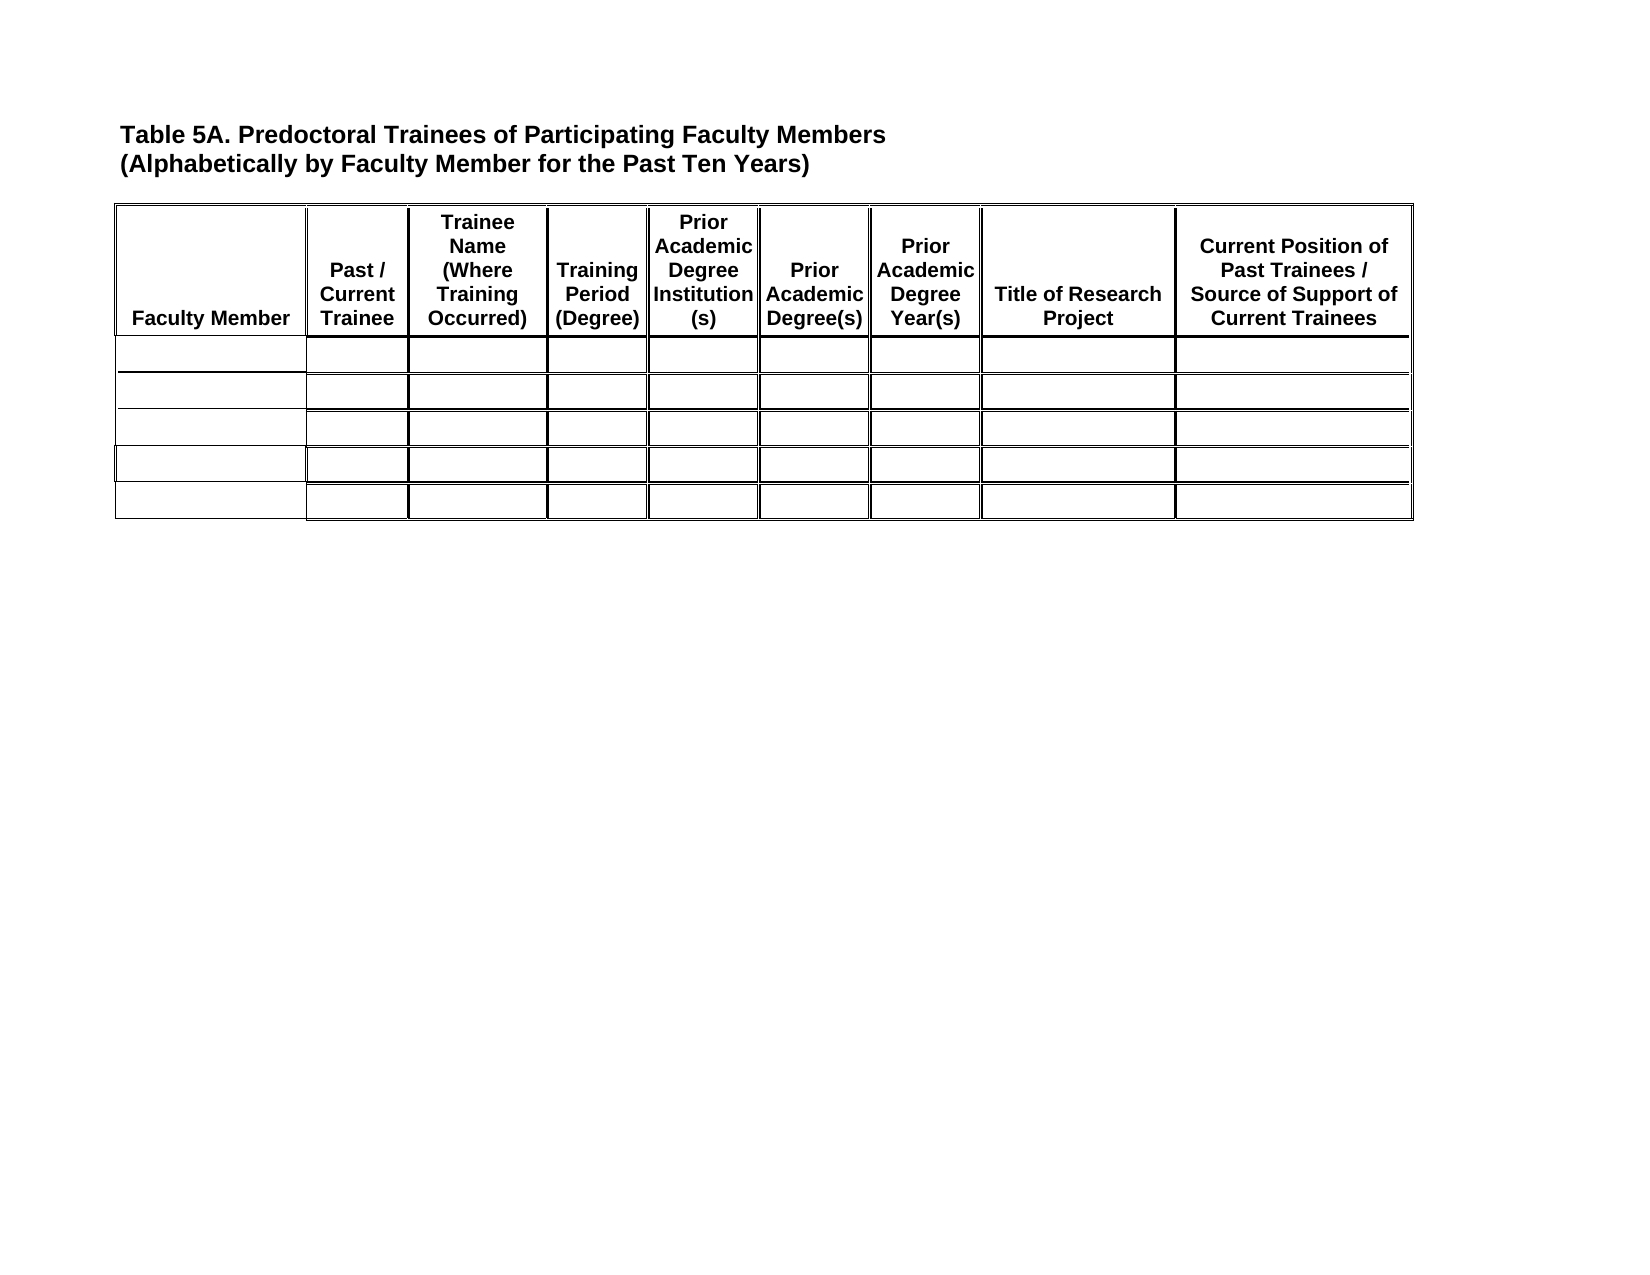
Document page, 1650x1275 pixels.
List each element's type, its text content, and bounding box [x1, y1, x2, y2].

table_cell [983, 375, 1174, 408]
table_cell [549, 412, 646, 444]
table_header Current Position of Past Trainees / Source of Support of Current Trainees [1175, 206, 1411, 335]
table_cell [650, 448, 757, 481]
table_cell [983, 485, 1174, 518]
table_header Prior Academic Degree(s) [759, 204, 870, 335]
table_cell [650, 412, 757, 444]
table_cell [761, 412, 868, 444]
table_cell [650, 485, 757, 518]
table_cell [549, 485, 646, 518]
table_cell [307, 412, 407, 444]
table_cell [1177, 481, 1411, 518]
table_cell [872, 448, 979, 481]
table_cell [410, 375, 546, 408]
table_cell [410, 412, 546, 444]
subtitle Table 5A. Predoctoral Trainees of Participating Faculty Members (Alphabetically by Faculty Member for the Past Ten Years) [120, 120, 1530, 177]
table_cell [116, 371, 306, 408]
table_cell [549, 375, 646, 408]
table_header Trainee Name (Where Training Occurred) [408, 204, 547, 335]
table_header Past / Current Trainee [306, 204, 408, 335]
table_cell [761, 448, 868, 481]
table_cell [983, 338, 1174, 371]
table_cell [410, 448, 546, 481]
table_cell [872, 338, 979, 371]
table_cell [1177, 335, 1411, 371]
table_cell [872, 412, 979, 444]
table_cell [308, 448, 407, 481]
table_cell [549, 448, 646, 481]
table_cell [650, 375, 757, 408]
table_cell [761, 338, 868, 371]
table_cell [761, 485, 868, 518]
table_cell [872, 485, 979, 518]
table_cell [116, 482, 306, 518]
table_cell [1177, 408, 1411, 444]
table_cell [307, 375, 407, 408]
table_header Prior Academic Degree Year(s) [870, 204, 981, 335]
table_cell [1177, 445, 1411, 481]
table_cell [761, 375, 868, 408]
table_cell [116, 408, 306, 444]
table_cell [872, 375, 979, 408]
table_cell [307, 338, 407, 371]
table_header Prior Academic Degree Institution(s) [648, 204, 759, 335]
table_cell [549, 338, 646, 371]
table_cell [1177, 371, 1411, 408]
table_cell [307, 485, 407, 518]
table_cell [410, 338, 546, 371]
table_header Training Period (Degree) [547, 204, 648, 335]
table_cell [117, 446, 305, 481]
table_cell [410, 485, 546, 518]
table_header Faculty Member [117, 206, 306, 335]
table_header Title of Research Project [981, 206, 1175, 335]
table_cell [983, 412, 1174, 444]
table_cell [650, 338, 757, 371]
table_cell [983, 448, 1174, 481]
table_cell [116, 336, 306, 371]
